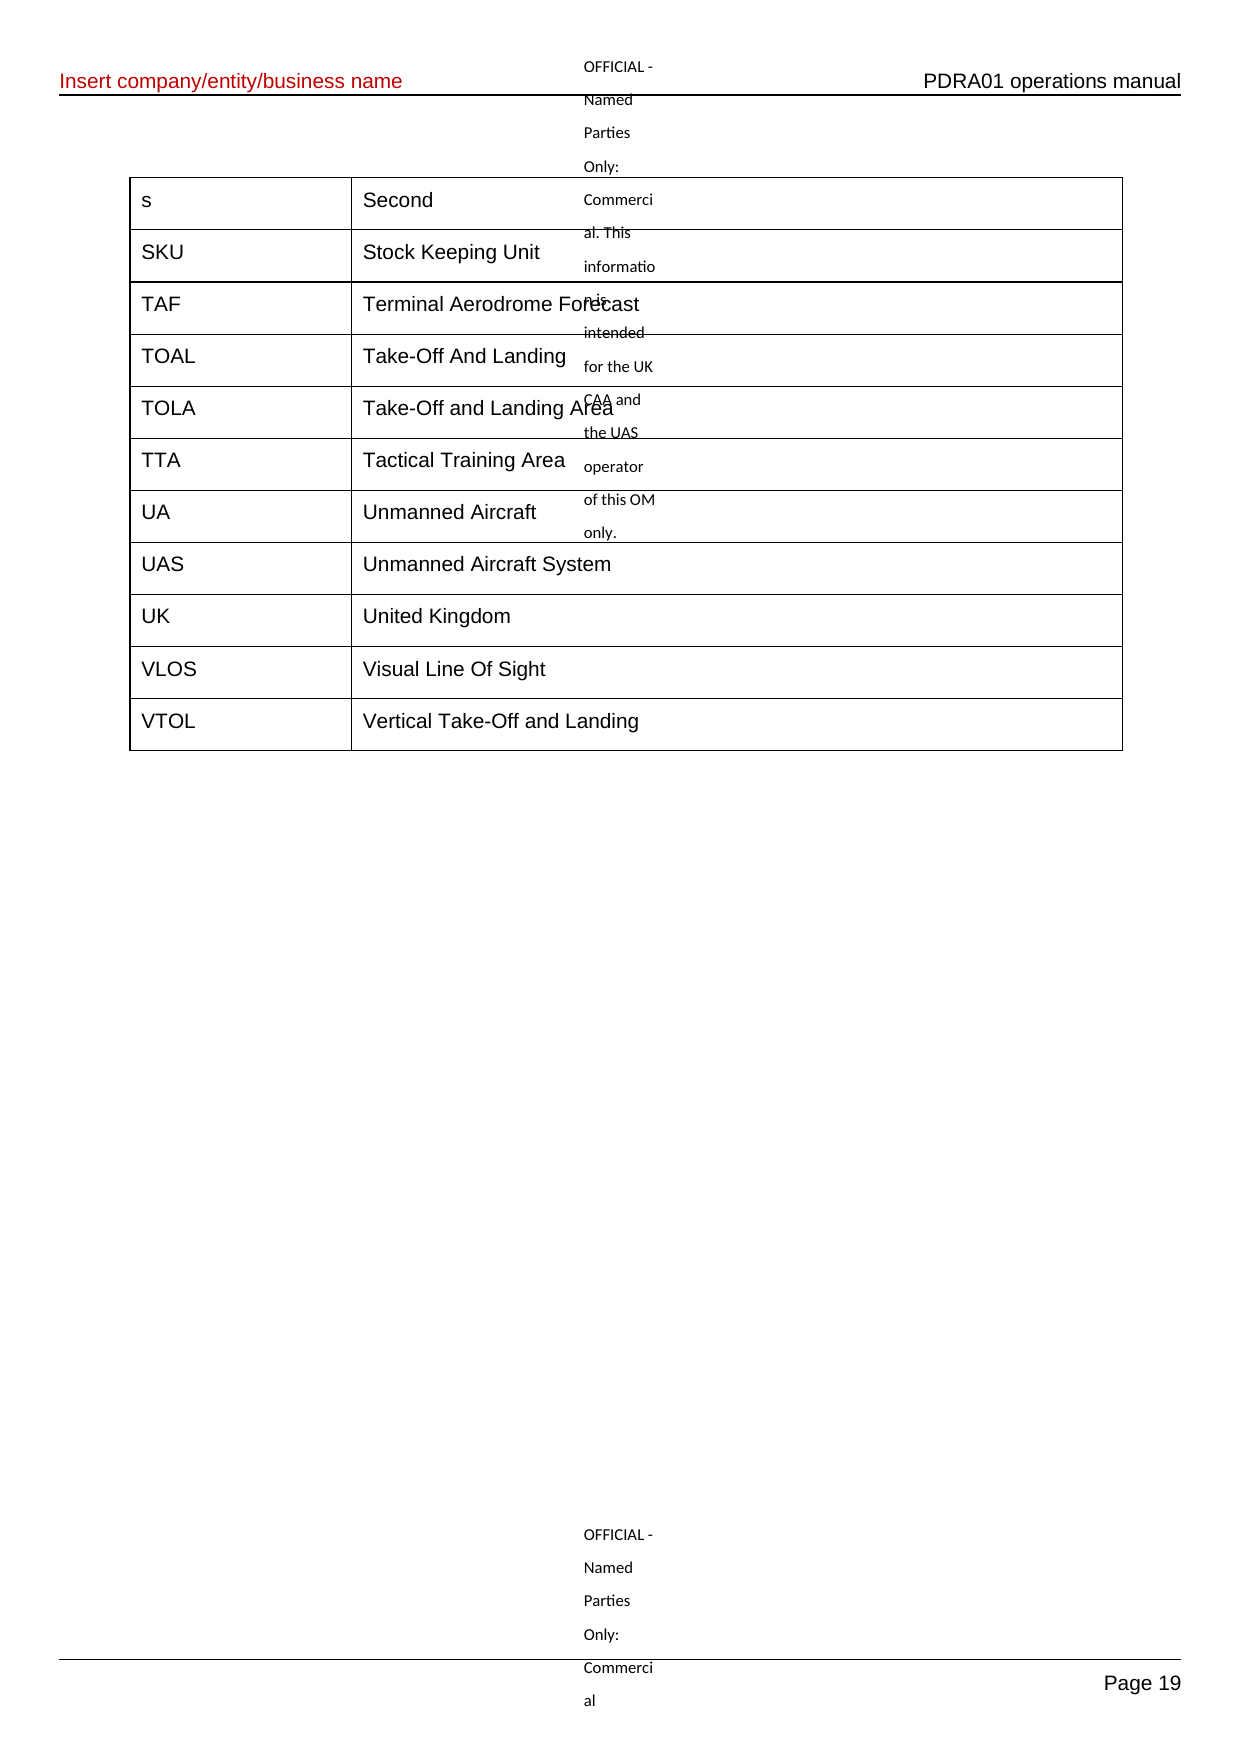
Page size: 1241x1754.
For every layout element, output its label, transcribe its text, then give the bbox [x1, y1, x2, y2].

table_cell TTA [131, 439, 351, 490]
table_cell UK [131, 595, 351, 646]
table_cell UAS [131, 543, 351, 594]
table_cell Unmanned Aircraft [352, 491, 1122, 542]
table_cell Terminal Aerodrome Forecast [352, 283, 1122, 333]
table_cell Take-Off and Landing Area [352, 387, 1122, 438]
table_cell s [131, 178, 351, 229]
table_cell United Kingdom [352, 595, 1122, 646]
table_cell SKU [131, 230, 351, 281]
table_cell VTOL [131, 699, 351, 750]
table_cell Tactical Training Area [352, 439, 1122, 490]
table_cell Visual Line Of Sight [352, 647, 1122, 698]
table_cell Take-Off And Landing [352, 335, 1122, 386]
table_cell TAF [131, 283, 351, 333]
table_cell VLOS [131, 647, 351, 698]
table_cell Unmanned Aircraft System [352, 543, 1122, 594]
table_cell Vertical Take-Off and Landing [352, 699, 1122, 750]
table_cell Stock Keeping Unit [352, 230, 1122, 281]
table_cell TOAL [131, 335, 351, 386]
table_cell Second [352, 178, 1122, 229]
table_cell UA [131, 491, 351, 542]
table_cell TOLA [131, 387, 351, 438]
